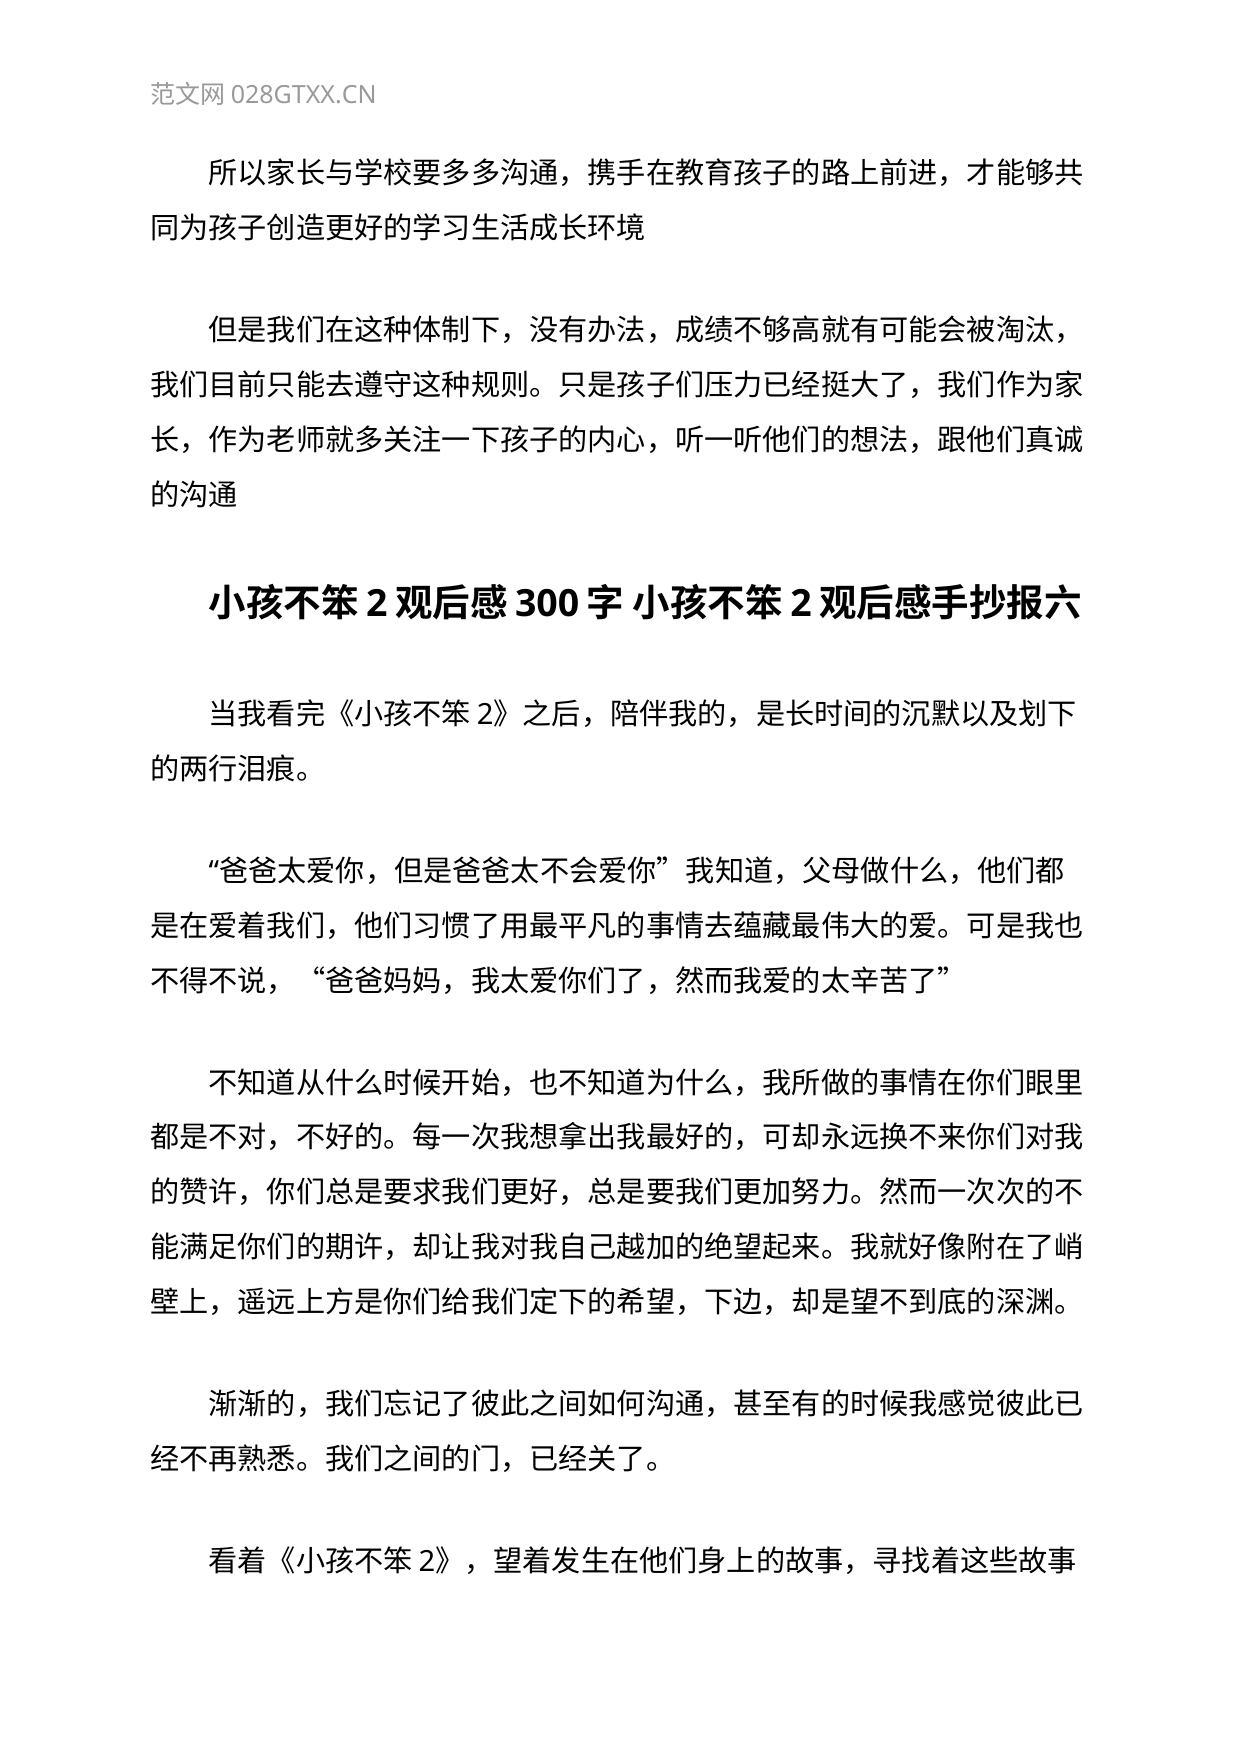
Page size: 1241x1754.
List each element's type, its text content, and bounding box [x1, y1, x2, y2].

text 不知道从什么时候开始，也不知道为什么，我所做的事情在你们眼里都是不对，不好的。每一次我想拿出我最好的，可却永远换不来你们对我的赞许，你们总是要求我们更好，总是要我们更加努力。然而一次次的不能满足你们的期许，却让我对我自己越加的绝望起来。我就好像附在了峭壁上，遥远上方是你们给我们定下的希望，下边，却是望不到底的深渊。 [150, 1059, 1090, 1321]
text 渐渐的，我们忘记了彼此之间如何沟通，甚至有的时候我感觉彼此已经不再熟悉。我们之间的门，已经关了。 [150, 1381, 1090, 1478]
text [150, 1537, 1090, 1579]
text 但是我们在这种体制下，没有办法，成绩不够高就有可能会被淘汰，我们目前只能去遵守这种规则。只是孩子们压力已经挺大了，我们作为家长，作为老师就多关注一下孩子的内心，听一听他们的想法，跟他们真诚的沟通 [150, 307, 1090, 514]
text 小孩不笨2观后感300字 小孩不笨2观后感手抄报六 [150, 573, 1090, 628]
text “爸爸太爱你，但是爸爸太不会爱你”我知道，父母做什么，他们都是在爱着我们，他们习惯了用最平凡的事情去蕴藏最伟大的爱。可是我也不得不说，“爸爸妈妈，我太爱你们了，然而我爱的太辛苦了” [150, 847, 1090, 1000]
text 所以家长与学校要多多沟通，携手在教育孩子的路上前进，才能够共同为孩子创造更好的学习生活成长环境 [150, 150, 1090, 247]
text 当我看完《小孩不笨2》之后，陪伴我的，是长时间的沉默以及划下的两行泪痕。 [150, 691, 1090, 788]
